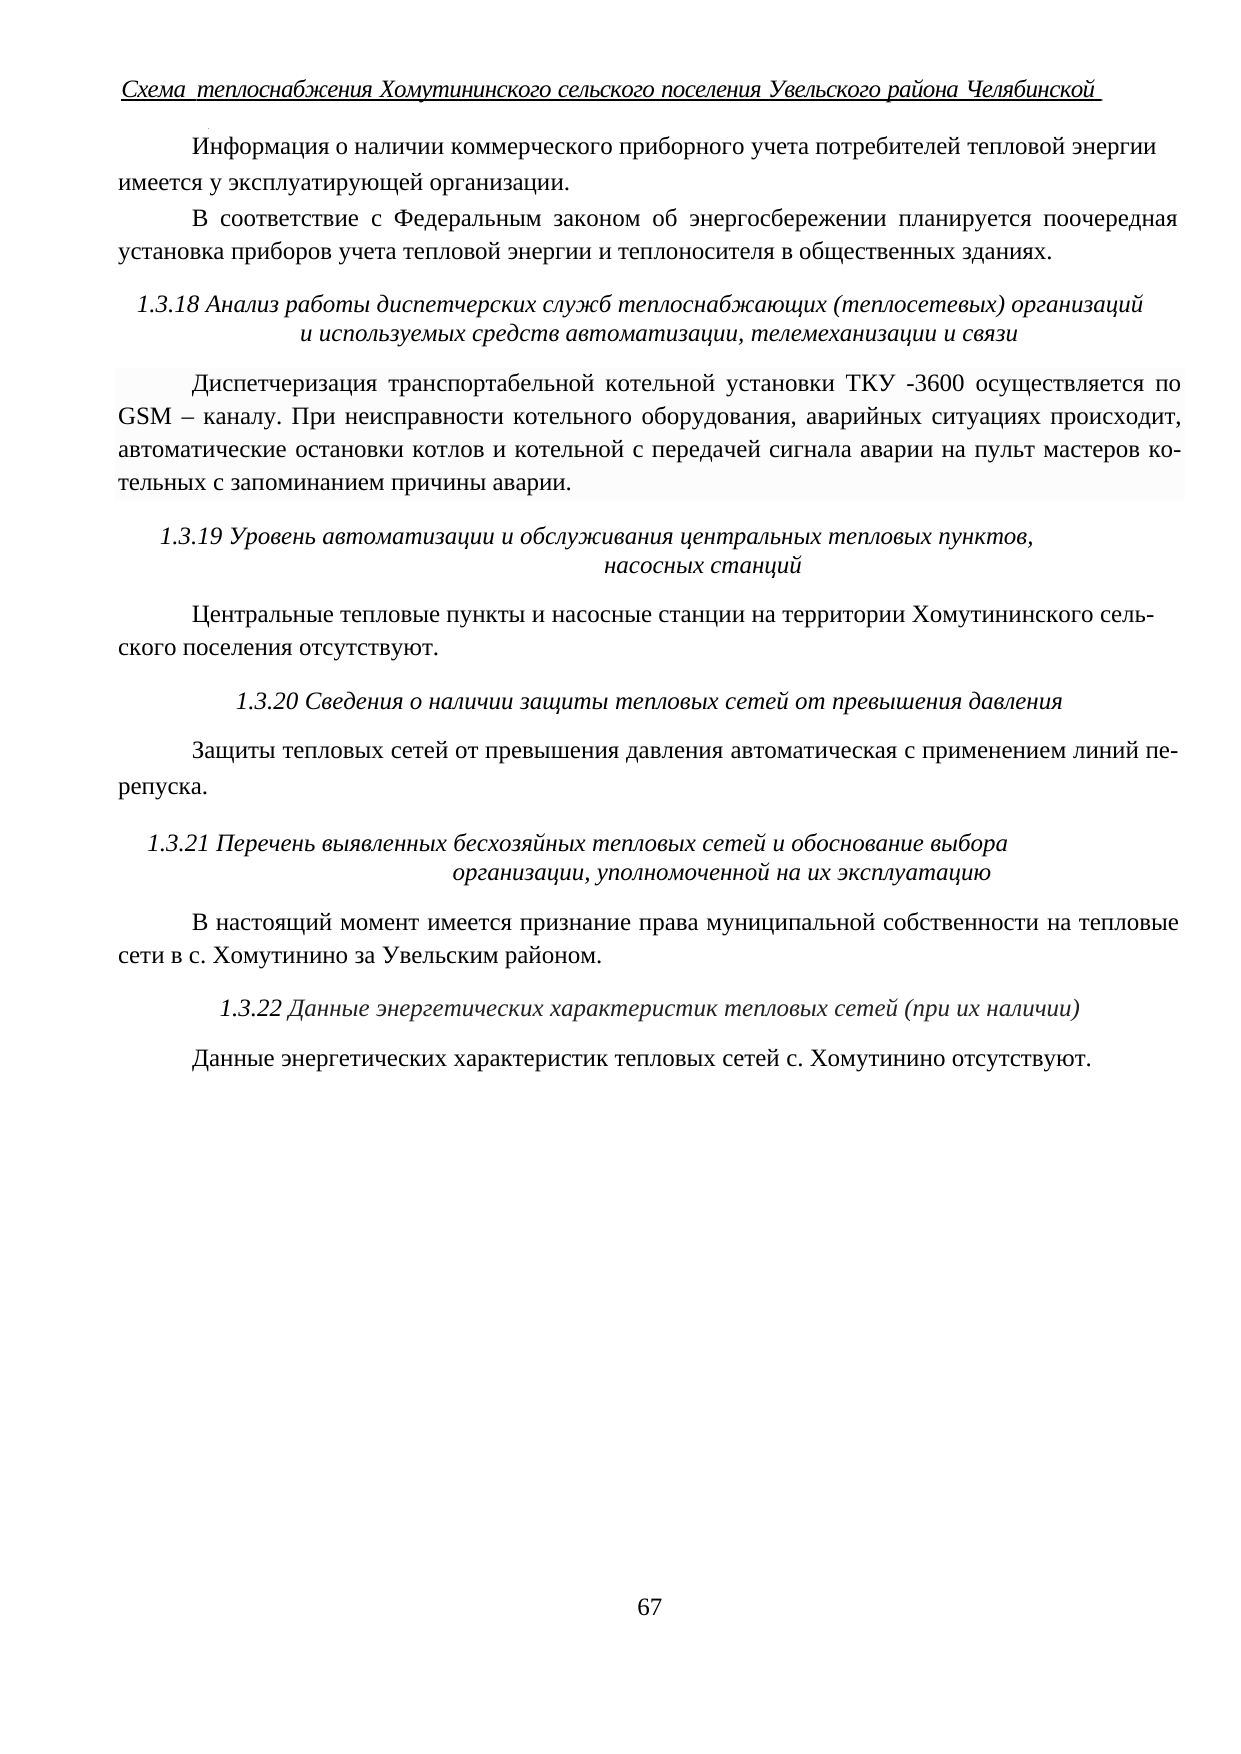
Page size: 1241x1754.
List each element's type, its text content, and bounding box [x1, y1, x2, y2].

text Центральные тепловые пункты и насосные станции на территории Хомутининского сель- ского поселения отсутствуют. [118, 599, 1181, 661]
text В соответствие с Федеральным законом об энергосбережении планируется поочередная установка приборов учета тепловой энергии и теплоносителя в общественных зданиях. [118, 203, 1238, 265]
list Данные энергетических характеристик тепловых сетей (при их наличии) [219, 993, 1238, 1022]
list Перечень выявленных бесхозяйных тепловых сетей и обоснование выбора организации, уполномоченной на их эксплуатацию [147, 828, 1151, 886]
list Сведения о наличии защиты тепловых сетей от превышения давления [236, 686, 1238, 715]
text Информация о наличии коммерческого приборного учета потребителей тепловой энергии имеется у эксплуатирующей организации. [118, 131, 1238, 196]
list Уровень автоматизации и обслуживания центральных тепловых пунктов, насосных станций [159, 521, 1139, 578]
text Защиты тепловых сетей от превышения давления автоматическая с применением линий пе- репуска. [118, 736, 1238, 800]
text В настоящий момент имеется признание права муниципальной собственности на тепловые сети в с. Хомутинино за Увельским районом. [118, 907, 1182, 968]
list Анализ работы диспетчерских служб теплоснабжающих (теплосетевых) организаций и используемых средств автоматизации, телемеханизации и связи [137, 289, 1162, 347]
text Данные энергетических характеристик тепловых сетей с. Хомутинино отсутствуют. [192, 1043, 1238, 1072]
